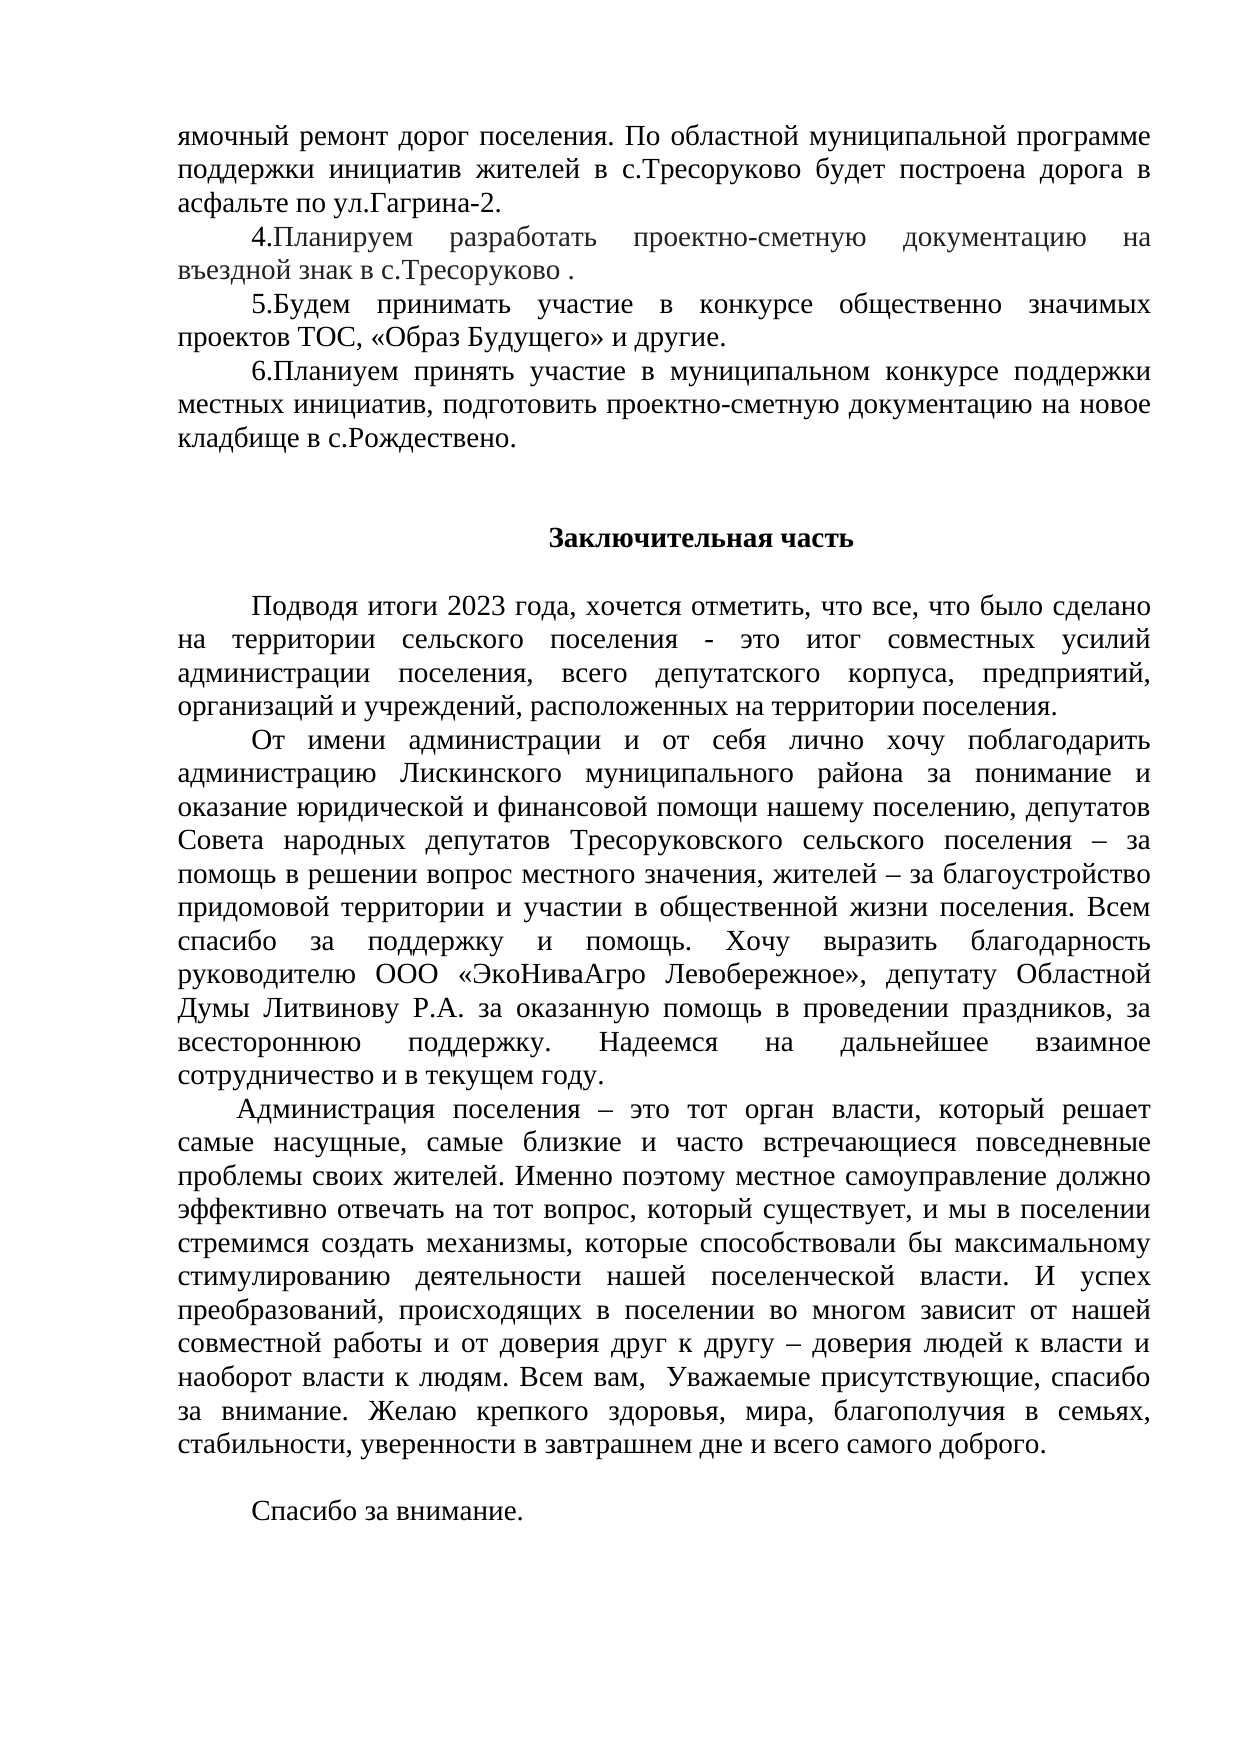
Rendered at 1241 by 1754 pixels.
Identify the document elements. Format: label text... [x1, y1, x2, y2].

text Администрация поселения – это тот орган власти, который решает самые насущные, самые близкие и часто встречающиеся повседневные проблемы своих жителей. Именно поэтому местное самоуправление должно эффективно отвечать на тот вопрос, который существует, и мы в поселении стремимся создать механизмы, которые способствовали бы максимальному стимулированию деятельности нашей поселенческой власти. И успех преобразований, происходящих в поселении во многом зависит от нашей совместной работы и от доверия друг к другу – доверия людей к власти и наоборот власти к людям. Всем вам, Уважаемые присутствующие, спасибо за внимание. Желаю крепкого здоровья, мира, благополучия в семьях, стабильности, уверенности в завтрашнем дне и всего самого доброго. [177, 1091, 1152, 1460]
text Спасибо за внимание. [177, 1493, 1152, 1527]
text Заключительная часть [177, 521, 1152, 554]
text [177, 118, 1152, 219]
text 4.Планируем разработать проектно-сметную документацию на въездной знак в с.Тресоруково . [177, 219, 1152, 286]
text 6.Планиуем принять участие в муниципальном конкурсе поддержки местных инициатив, подготовить проектно-сметную документацию на новое кладбище в с.Рождествено. [177, 353, 1152, 453]
text От имени администрации и от себя лично хочу поблагодарить администрацию Лискинского муниципального района за понимание и оказание юридической и финансовой помощи нашему поселению, депутатов Совета народных депутатов Тресоруковского сельского поселения – за помощь в решении вопрос местного значения, жителей – за благоустройство придомовой территории и участии в общественной жизни поселения. Всем спасибо за поддержку и помощь. Хочу выразить благодарность руководителю ООО «ЭкоНиваАгро Левобережное», депутату Областной Думы Литвинову Р.А. за оказанную помощь в проведении праздников, за всестороннюю поддержку. Надеемся на дальнейшее взаимное сотрудничество и в текущем году. [177, 722, 1152, 1091]
text 5.Будем принимать участие в конкурсе общественно значимых проектов ТОС, «Образ Будущего» и другие. [177, 286, 1152, 353]
text Подводя итоги 2023 года, хочется отметить, что все, что было сделано на территории сельского поселения - это итог совместных усилий администрации поселения, всего депутатского корпуса, предприятий, организаций и учреждений, расположенных на территории поселения. [177, 588, 1152, 722]
